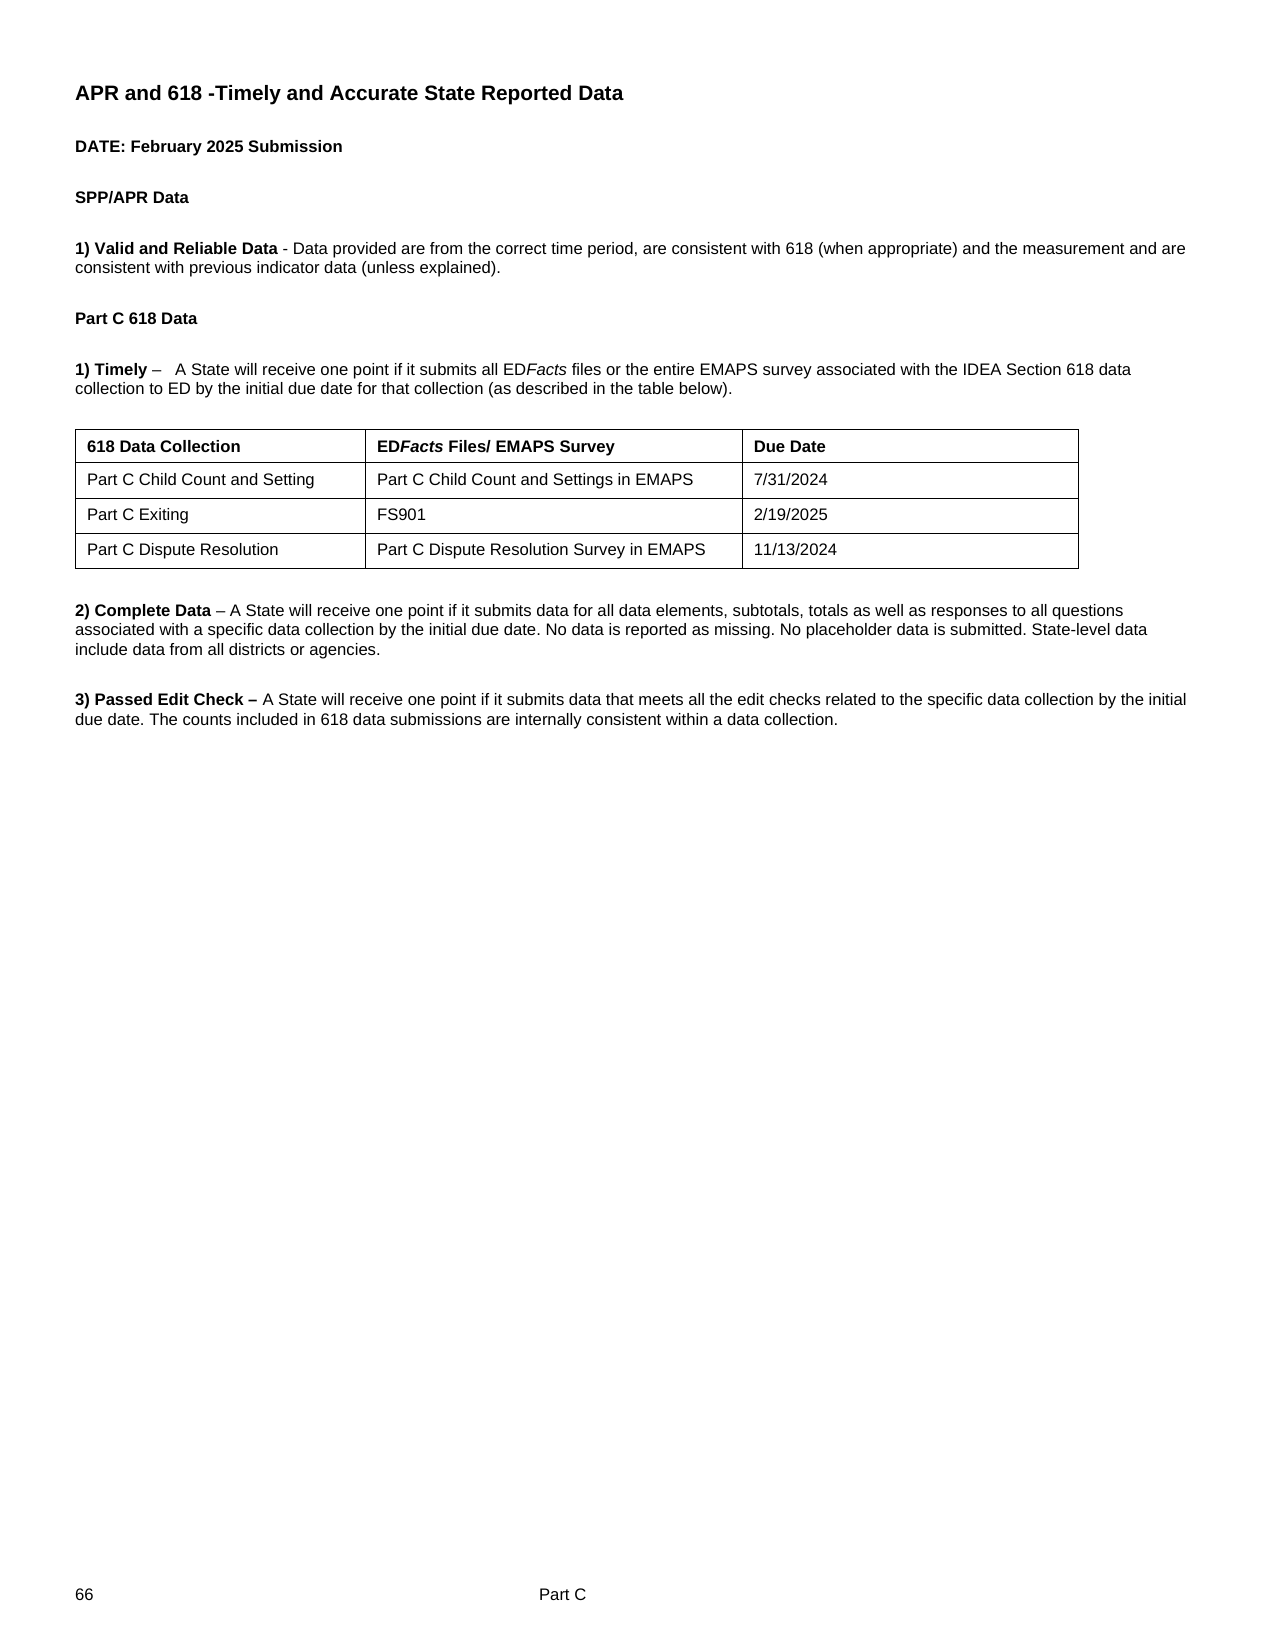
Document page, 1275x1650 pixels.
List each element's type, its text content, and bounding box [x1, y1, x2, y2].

text 3) Passed Edit Check – A State will receive one point if it submits data that meets all the edit checks related to the specific data collection by the initial due date. The counts included in 618 data submissions are internally consistent within a data collection. [75, 690, 1200, 728]
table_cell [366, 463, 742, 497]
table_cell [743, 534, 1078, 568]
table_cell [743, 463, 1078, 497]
text 1) Valid and Reliable Data - Data provided are from the correct time period, are consistent with 618 (when appropriate) and the measurement and are consistent with previous indicator data (unless explained). [75, 238, 1200, 277]
table_header 618 Data Collection [76, 430, 365, 462]
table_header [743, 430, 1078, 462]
text Part C 618 Data [75, 308, 1200, 328]
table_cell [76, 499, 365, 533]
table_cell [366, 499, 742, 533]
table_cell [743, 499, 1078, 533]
text SPP/APR Data [75, 188, 1200, 207]
text 1) Timely – A State will receive one point if it submits all EDFacts files or the entire EMAPS survey associated with the IDEA Section 618 data collection to ED by the initial due date for that collection (as described in the table below). [75, 359, 1200, 398]
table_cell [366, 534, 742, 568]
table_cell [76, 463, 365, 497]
text APR and 618 -Timely and Accurate State Reported Data [75, 81, 1200, 105]
text 2) Complete Data – A State will receive one point if it submits data for all data elements, subtotals, totals as well as responses to all questions associated with a specific data collection by the initial due date. No data is reported as missing. No placeholder data is submitted. State-level data include data from all districts or agencies. [75, 601, 1200, 658]
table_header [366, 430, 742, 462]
text DATE: February 2025 Submission [75, 137, 1200, 156]
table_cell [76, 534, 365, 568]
